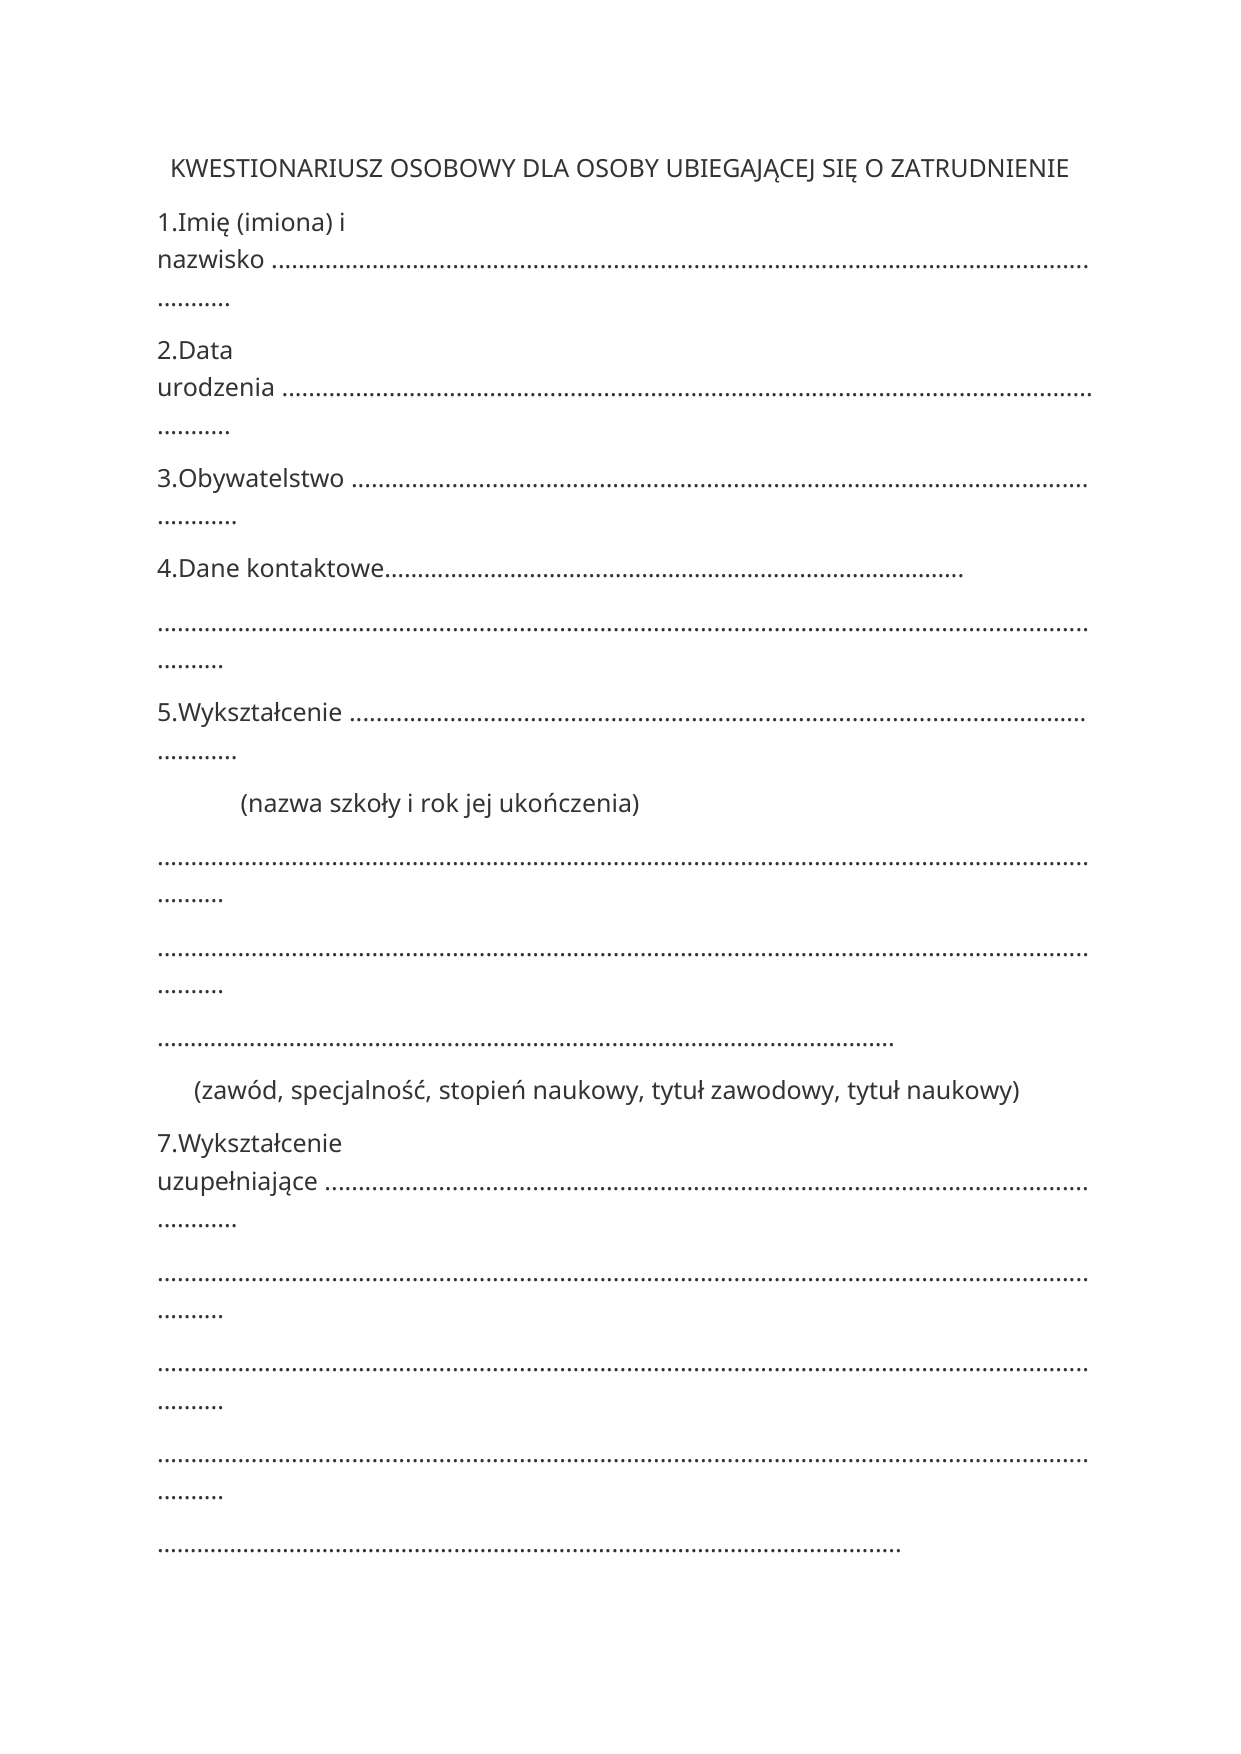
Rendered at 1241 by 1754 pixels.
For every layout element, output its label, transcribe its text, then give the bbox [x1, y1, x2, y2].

text 4.Dane kontaktowe……………………………………………………………………………. [157, 548, 1093, 585]
text ..................................................................................................................................................... [157, 1341, 1093, 1416]
text ..................................................................................................................................................... [157, 835, 1093, 910]
text (nazwa szkoły i rok jej ukończenia) [240, 782, 1093, 819]
text 5.Wykształcenie .......................................................................................................................... [157, 691, 1093, 766]
text 2.Data urodzenia .................................................................................................................................... [157, 329, 1093, 441]
text …………………………………………………………………………………………………. [157, 1016, 1093, 1054]
text 3.Obywatelstwo .......................................................................................................................... [157, 457, 1093, 532]
text ..................................................................................................................................................... [157, 601, 1093, 676]
text ..................................................................................................................................................... [157, 926, 1093, 1001]
text 7.Wykształcenie uzupełniające .............................................................................................................................. [157, 1123, 1093, 1235]
text 1.Imię (imiona) i nazwisko ..................................................................................................................................... [157, 201, 1093, 313]
text ..................................................................................................................................................... [157, 1432, 1093, 1507]
text KWESTIONARIUSZ OSOBOWY DLA OSOBY UBIEGAJĄCEJ SIĘ O ZATRUDNIENIE [148, 148, 1093, 185]
text ………………………………………………………………………………………………..... [157, 1523, 1093, 1560]
text (zawód, specjalność, stopień naukowy, tytuł zawodowy, tytuł naukowy) [194, 1069, 1093, 1107]
text ..................................................................................................................................................... [157, 1251, 1093, 1326]
